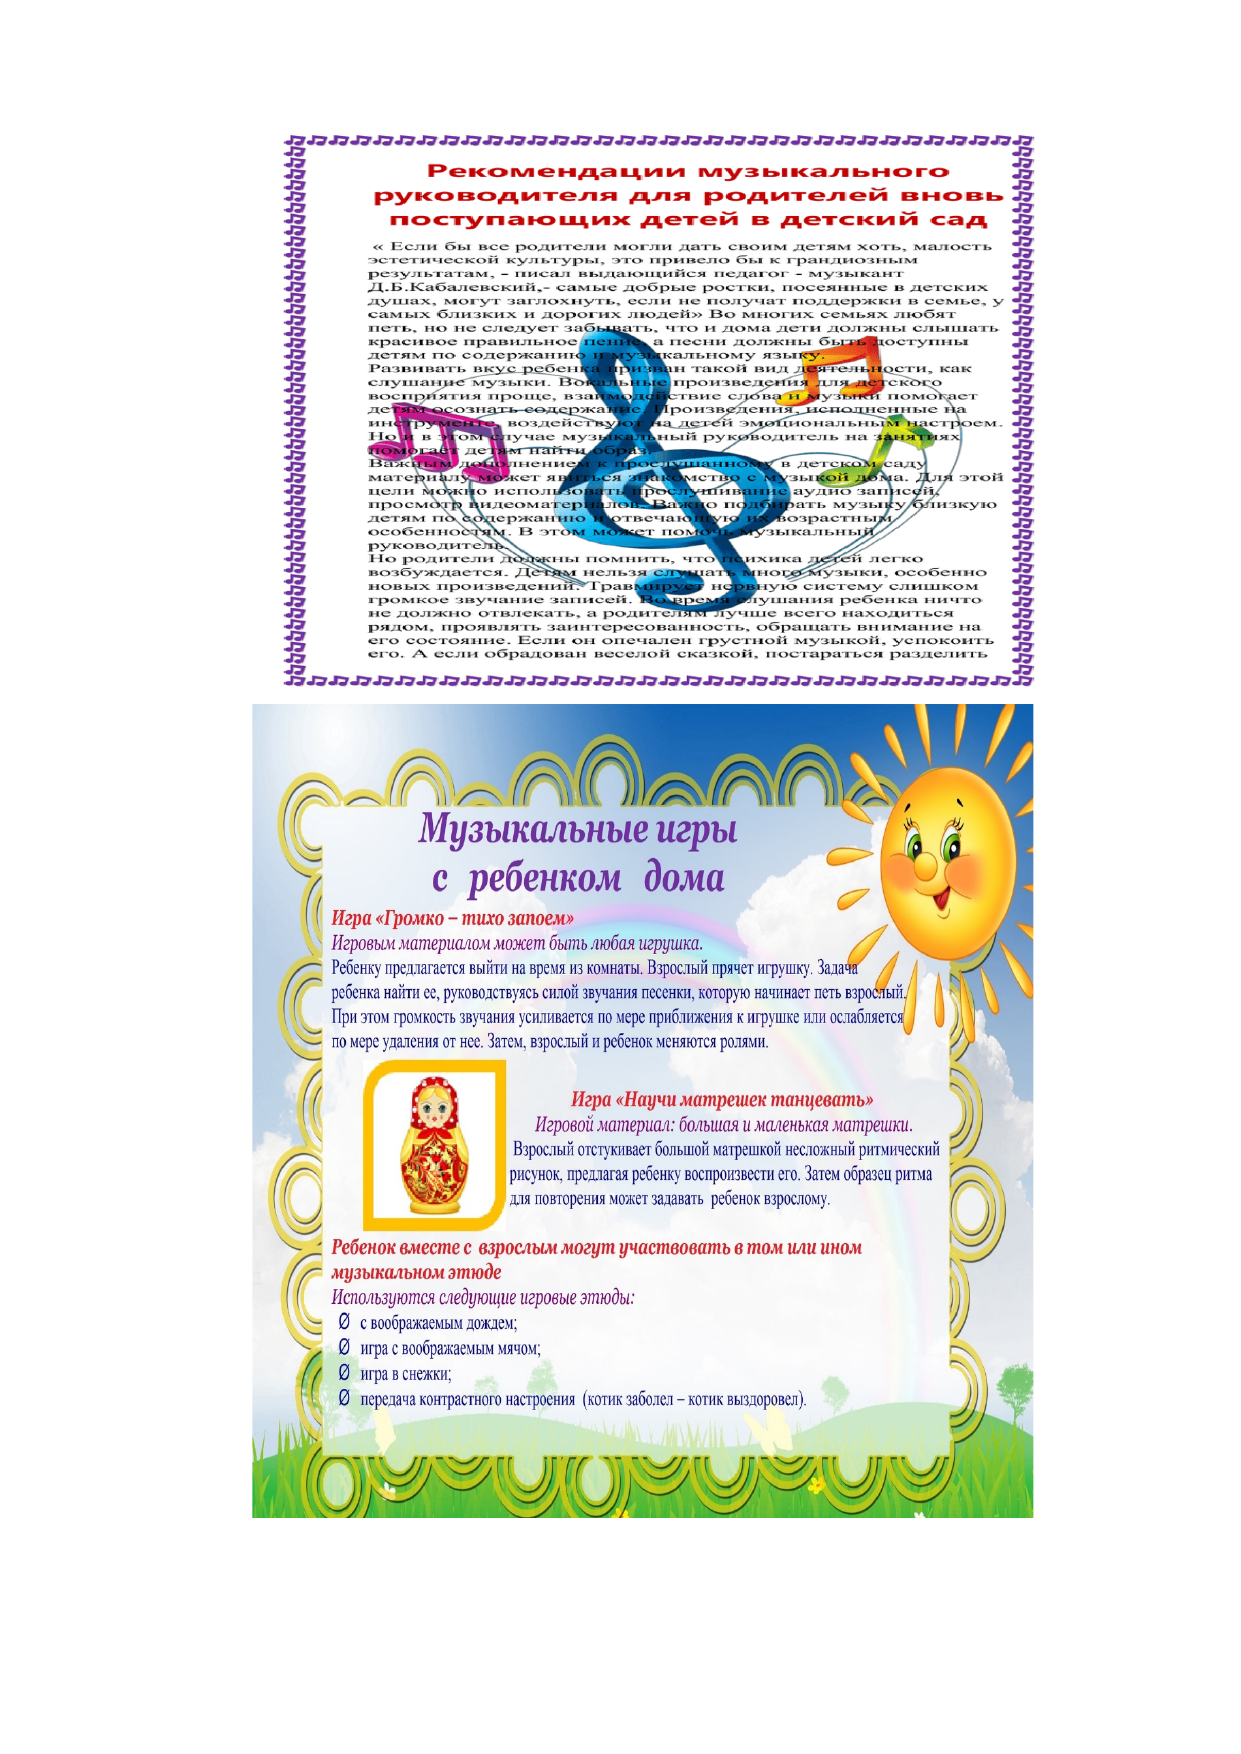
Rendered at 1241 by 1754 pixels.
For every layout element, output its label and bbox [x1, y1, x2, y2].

picture [252, 118, 1068, 703]
picture [252, 704, 1034, 1518]
